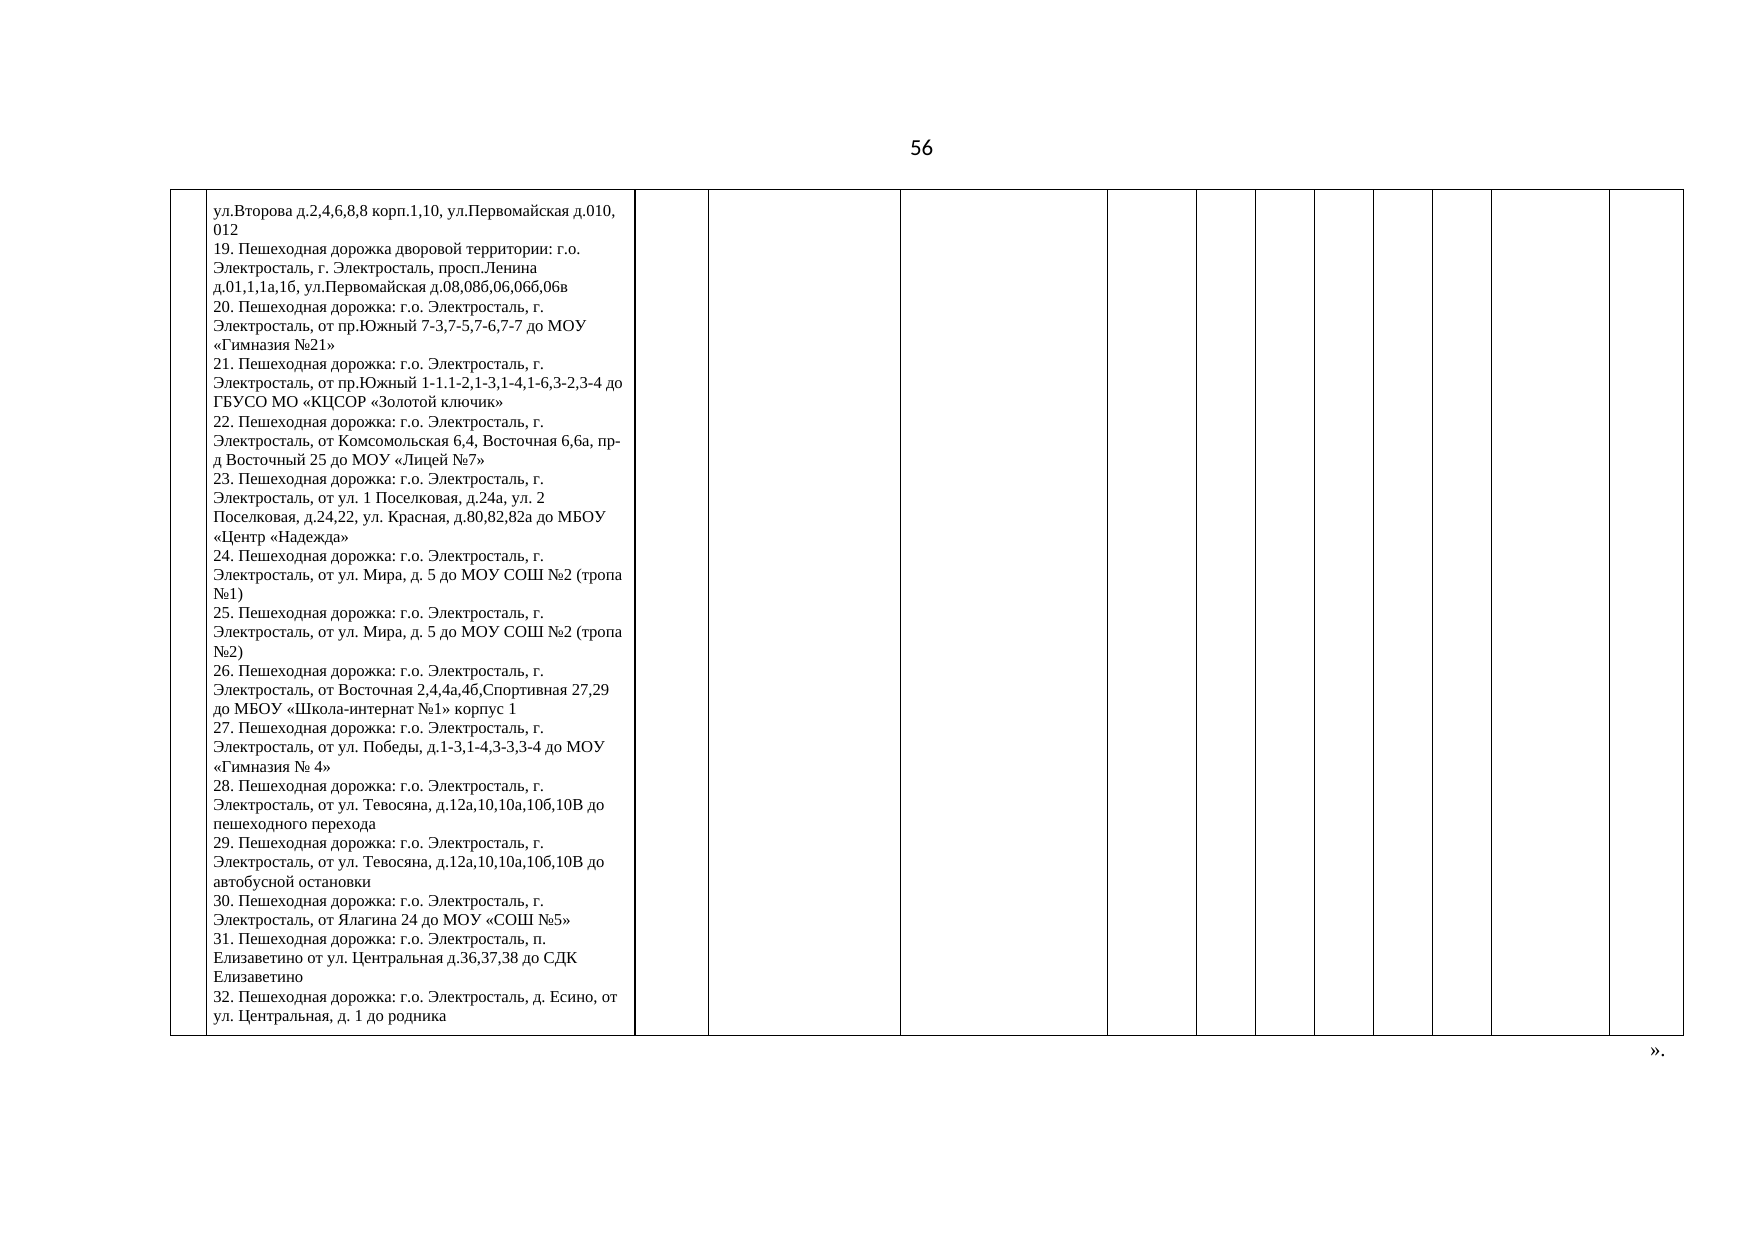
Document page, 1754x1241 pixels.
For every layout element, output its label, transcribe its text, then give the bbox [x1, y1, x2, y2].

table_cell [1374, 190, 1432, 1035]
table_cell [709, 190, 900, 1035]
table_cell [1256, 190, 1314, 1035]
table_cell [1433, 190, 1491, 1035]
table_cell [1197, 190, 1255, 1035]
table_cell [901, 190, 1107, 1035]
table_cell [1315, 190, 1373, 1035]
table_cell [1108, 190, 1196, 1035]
text ». [177, 1036, 1665, 1061]
